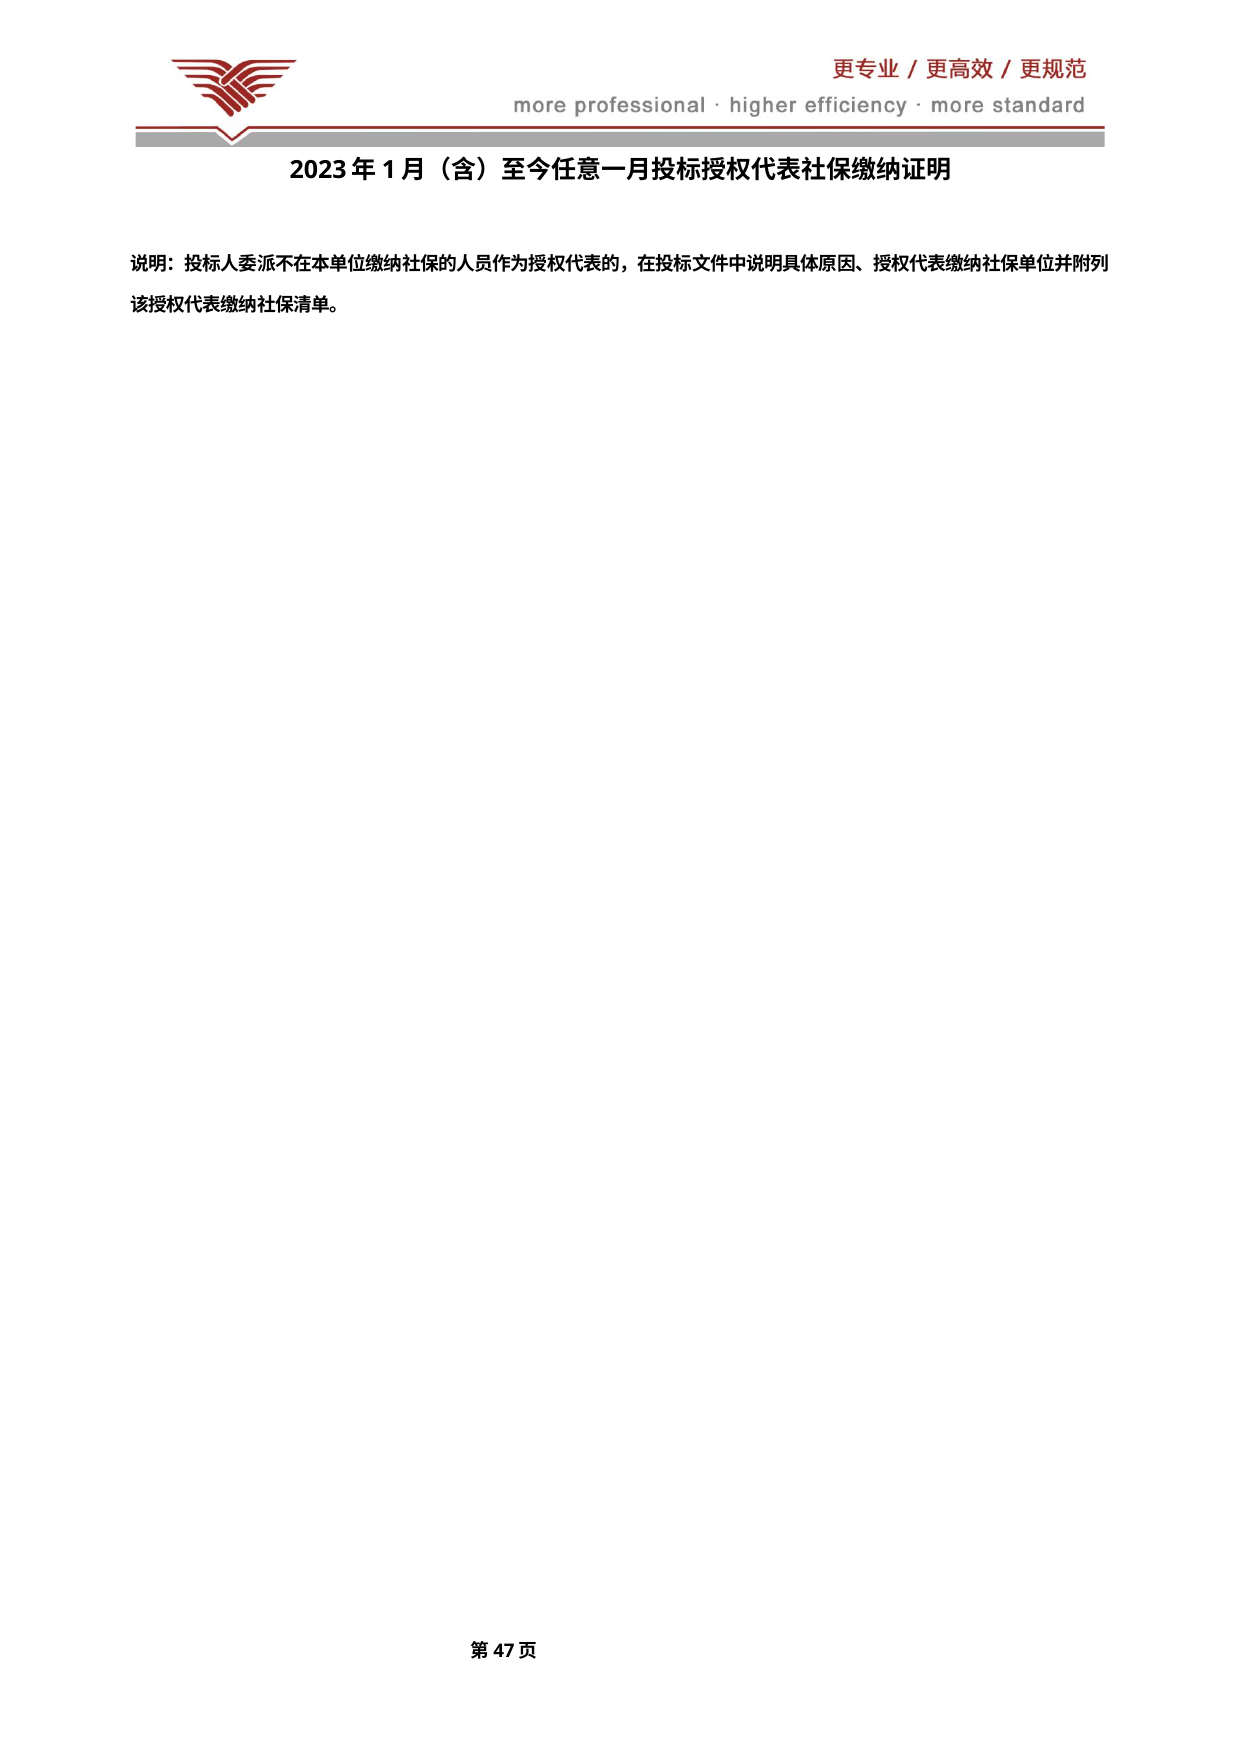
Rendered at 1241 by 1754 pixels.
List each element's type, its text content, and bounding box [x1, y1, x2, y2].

picture [135, 35, 1105, 147]
text 说明：投标人委派不在本单位缴纳社保的人员作为授权代表的，在投标文件中说明具体原因、授权代表缴纳社保单位并附列该授权代表缴纳社保清单。 [130, 249, 1110, 317]
text 2023年1月（含）至今任意一月投标授权代表社保缴纳证明 [130, 150, 1110, 186]
